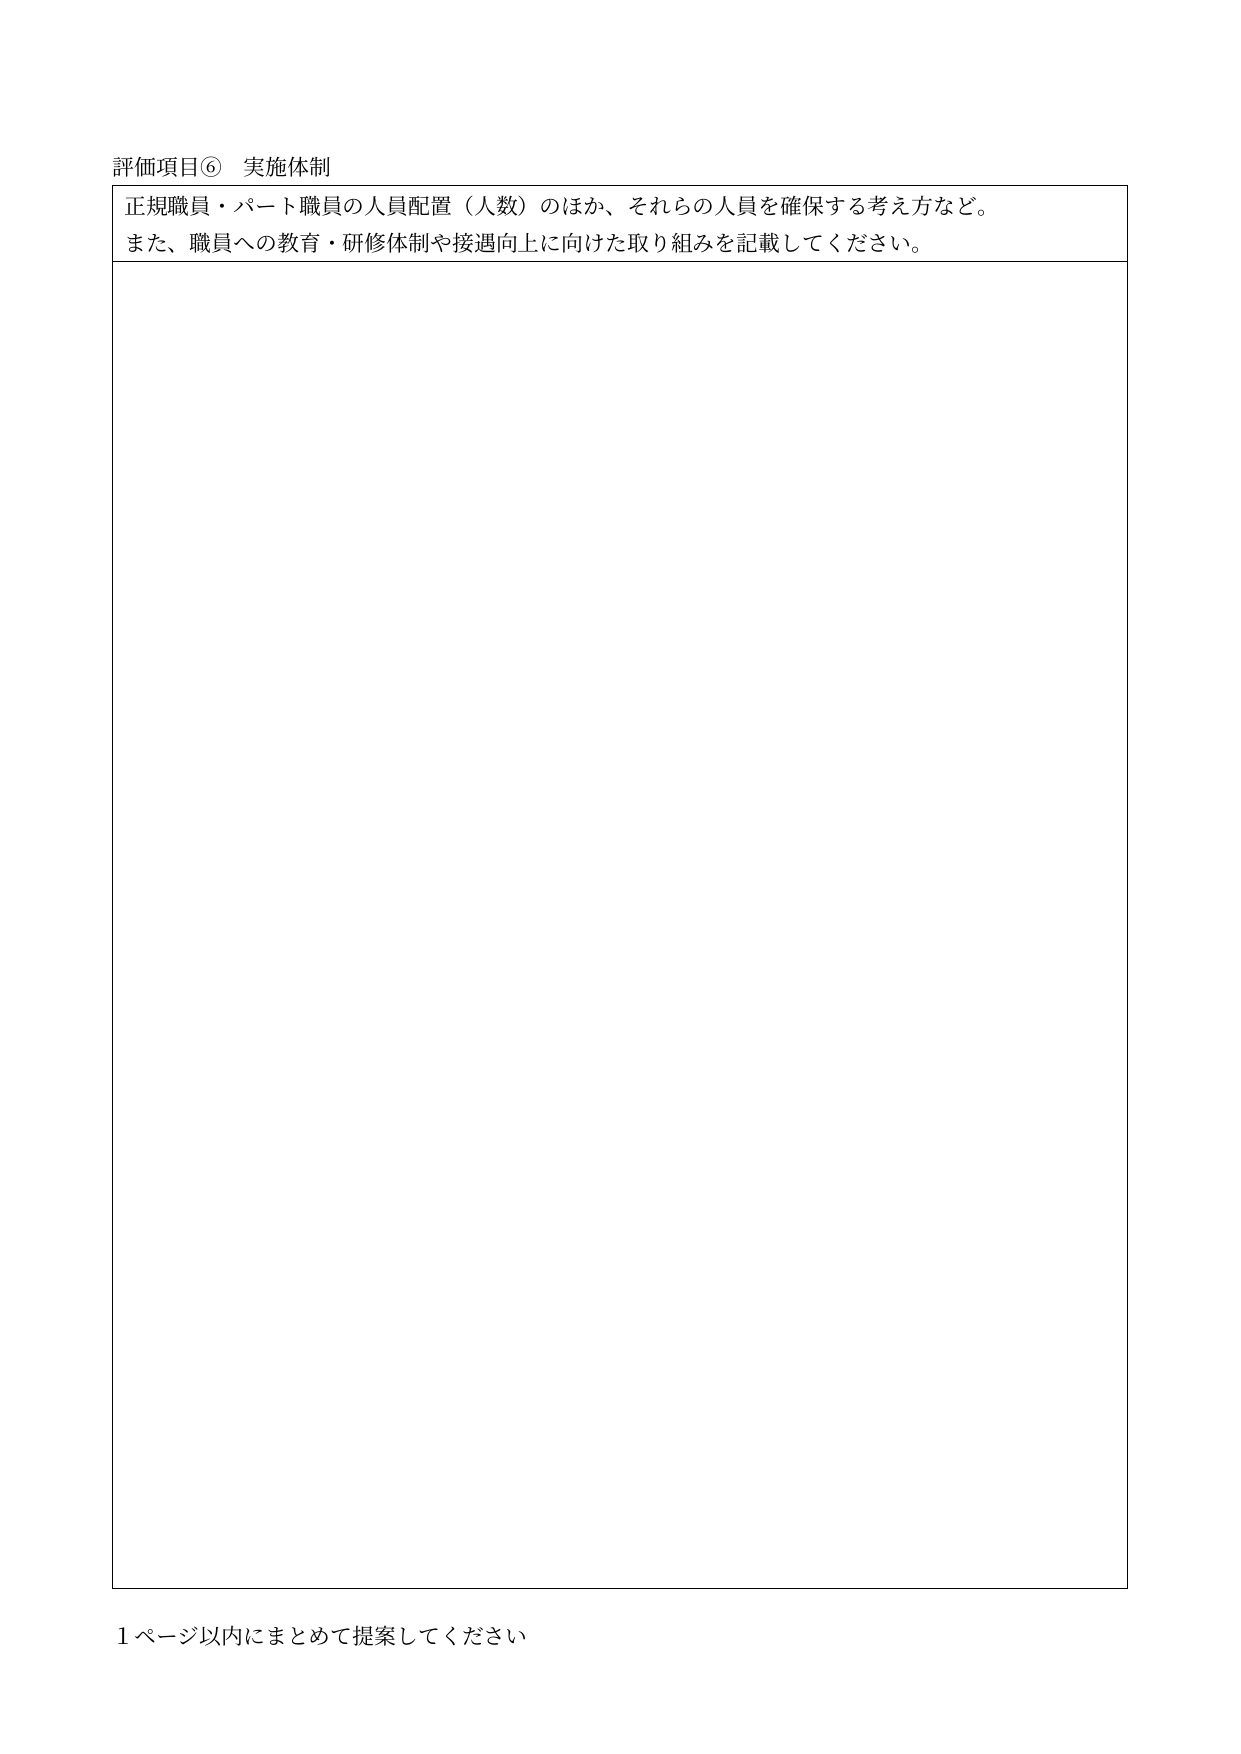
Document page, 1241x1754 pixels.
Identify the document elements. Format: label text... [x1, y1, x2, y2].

table_cell [113, 262, 1127, 1587]
table_header 正規職員・パート職員の人員配置（人数）のほか、それらの人員を確保する考え方など。 また、職員への教育・研修体制や接遇向上に向けた取り組みを記載してください。 [113, 186, 1127, 261]
text 評価項目⑥ 実施体制 [112, 148, 1128, 185]
